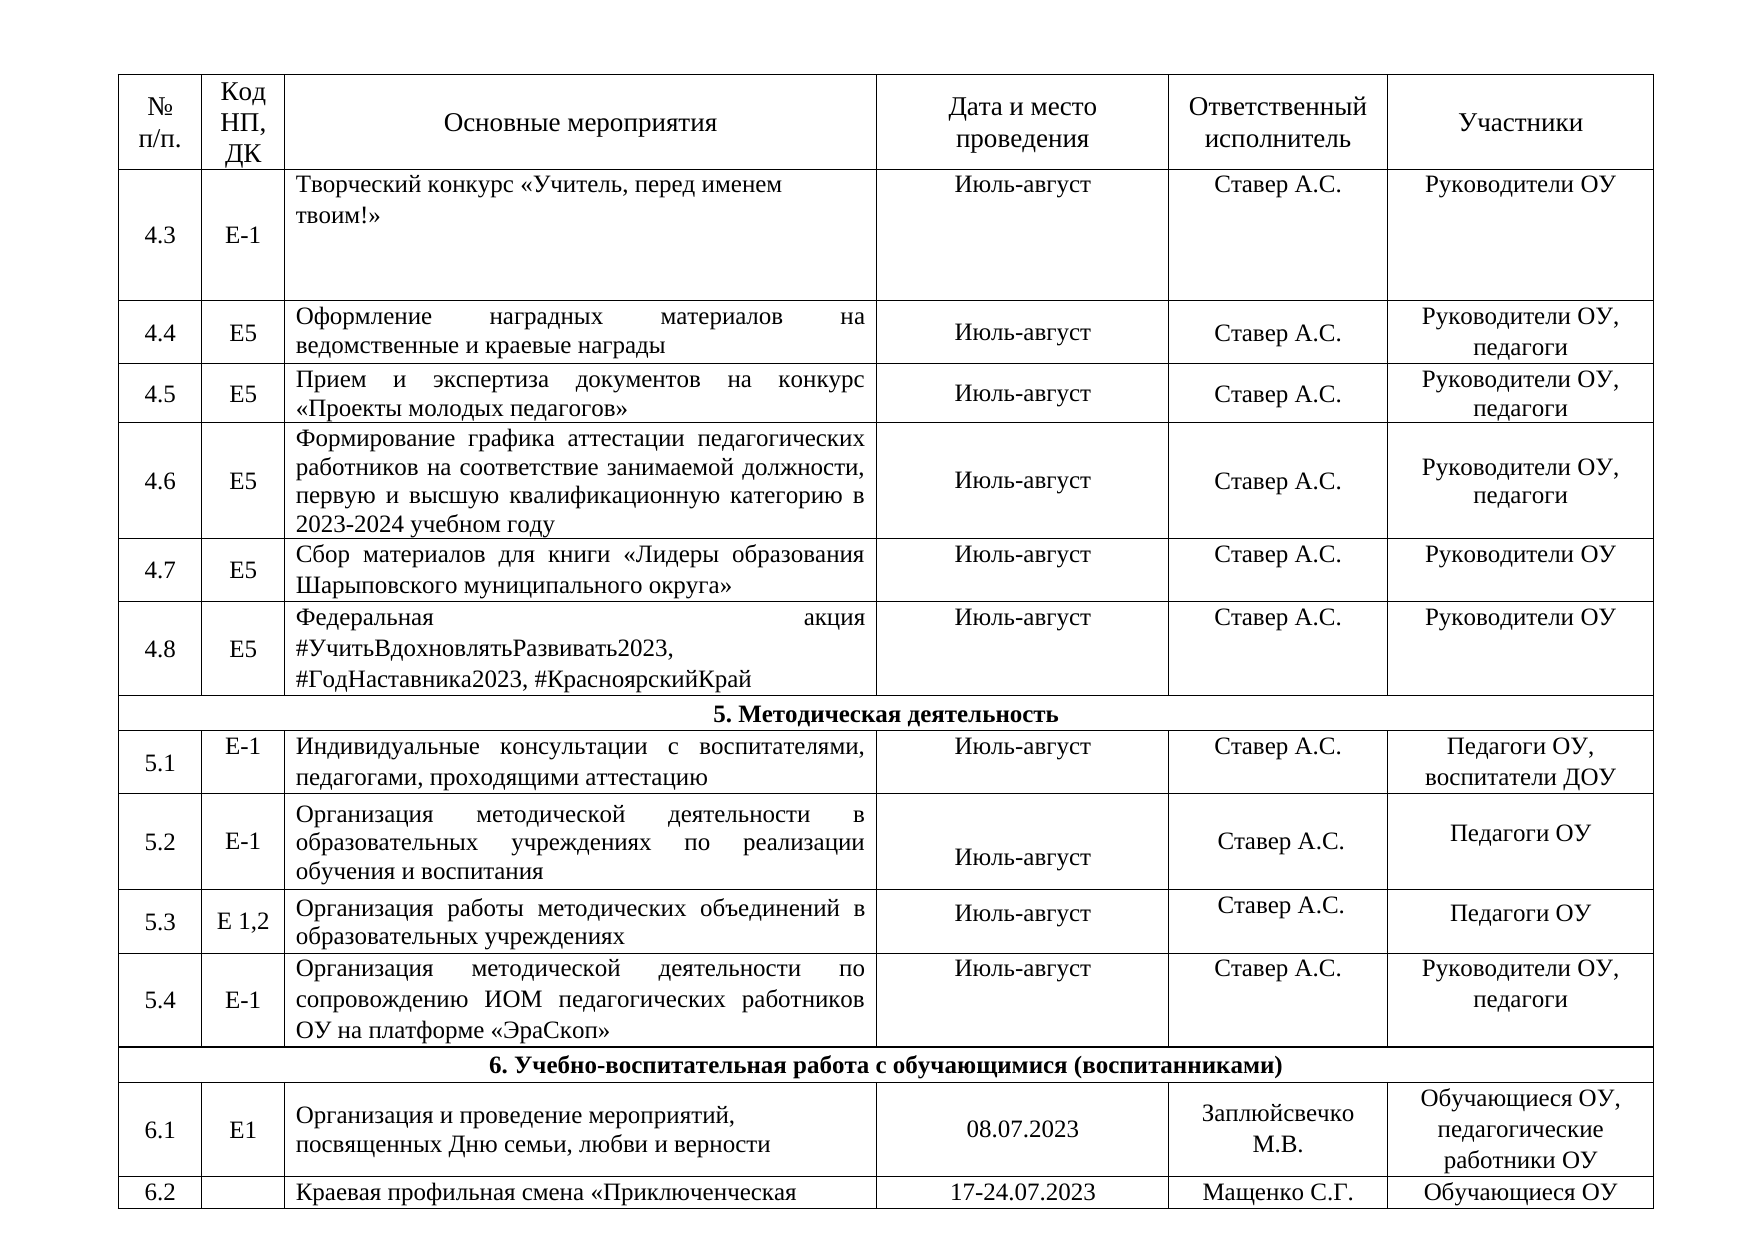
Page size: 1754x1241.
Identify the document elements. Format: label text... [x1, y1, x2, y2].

table_cell Ставер А.С. [1169, 794, 1387, 889]
table_cell Руководители ОУ, педагоги [1388, 301, 1653, 363]
table_cell Обучающиеся ОУ, педагогические работники ОУ [1388, 1083, 1653, 1176]
table_cell Ставер А.С. [1169, 170, 1387, 300]
table_cell 6.1 [119, 1083, 201, 1176]
table_cell Педагоги ОУ, воспитатели ДОУ [1388, 731, 1653, 793]
table_cell Июль-август [877, 602, 1168, 695]
table_cell 4.4 [119, 301, 201, 363]
table_cell [202, 1177, 284, 1208]
table_cell Июль-август [877, 423, 1168, 538]
table_cell Е 1,2 [202, 890, 284, 952]
table_cell 4.5 [119, 364, 201, 422]
table_header Ответственный исполнитель [1169, 75, 1387, 168]
table_cell Е5 [202, 301, 284, 363]
table_cell Июль-август [877, 890, 1168, 952]
table_cell Ставер А.С. [1169, 602, 1387, 695]
table_cell Сбор материалов для книги «Лидеры образования Шарыповского муниципального округа» [285, 539, 876, 601]
table_cell Руководители ОУ, педагоги [1388, 423, 1653, 538]
table_cell 08.07.2023 [877, 1083, 1168, 1176]
table_cell Руководители ОУ [1388, 539, 1653, 601]
table_cell Июль-август [877, 954, 1168, 1046]
table_cell Руководители ОУ [1388, 170, 1653, 300]
table_header Дата и место проведения [877, 75, 1168, 168]
table_cell 5.4 [119, 954, 201, 1046]
table_cell Ставер А.С. [1169, 539, 1387, 601]
table_cell Июль-август [877, 539, 1168, 601]
table_cell Организация методической деятельности по сопровождению ИОМ педагогических работников ОУ на платформе «ЭраСкоп» [285, 954, 876, 1046]
table_header Основные мероприятия [285, 75, 876, 168]
table_cell Индивидуальные консультации с воспитателями, педагогами, проходящими аттестацию [285, 731, 876, 793]
table_cell Е-1 [202, 170, 284, 300]
table_cell Июль-август [877, 731, 1168, 793]
table_cell Руководители ОУ, педагоги [1388, 954, 1653, 1046]
table_cell Е5 [202, 602, 284, 695]
table_cell Организация работы методических объединений в образовательных учреждениях [285, 890, 876, 952]
table_cell Прием и экспертиза документов на конкурс «Проекты молодых педагогов» [285, 364, 876, 422]
table_header Участники [1388, 75, 1653, 168]
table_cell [877, 1177, 1168, 1208]
table_cell Федеральная акция #УчитьВдохновлятьРазвивать2023, #ГодНаставника2023, #КрасноярскийКрай [285, 602, 876, 695]
table_cell Организация методической деятельности в образовательных учреждениях по реализации обучения и воспитания [285, 794, 876, 889]
table_cell Заплюйсвечко М.В. [1169, 1083, 1387, 1176]
table_cell Июль-август [877, 301, 1168, 363]
table_cell 4.7 [119, 539, 201, 601]
table_header Код НП, ДК [202, 75, 284, 168]
table_cell 5.3 [119, 890, 201, 952]
table_cell 4.6 [119, 423, 201, 538]
table_cell Оформление наградных материалов на ведомственные и краевые награды [285, 301, 876, 363]
table_cell Е-1 [202, 794, 284, 889]
table_cell Июль-август [877, 794, 1168, 889]
table_cell 6.2 [119, 1177, 201, 1208]
table_cell Руководители ОУ, педагоги [1388, 364, 1653, 422]
table_cell 5.2 [119, 794, 201, 889]
table_cell Обучающиеся ОУ [1388, 1177, 1653, 1208]
table_cell Е5 [202, 364, 284, 422]
table_cell Ставер А.С. [1169, 890, 1387, 952]
table_cell Е1 [202, 1083, 284, 1176]
table_cell 5. Методическая деятельность [119, 696, 1653, 730]
table_cell Педагоги ОУ [1388, 890, 1653, 952]
table_header № п/п. [119, 75, 201, 168]
table_cell Руководители ОУ [1388, 602, 1653, 695]
table_cell Июль-август [877, 364, 1168, 422]
table_cell Мащенко С.Г. [1169, 1177, 1387, 1208]
table_cell Е5 [202, 423, 284, 538]
table_cell Ставер А.С. [1169, 731, 1387, 793]
table_cell Е-1 [202, 954, 284, 1046]
table_cell Е-1 [202, 731, 284, 793]
table_cell Ставер А.С. [1169, 954, 1387, 1046]
table_cell Ставер А.С. [1169, 423, 1387, 538]
table_cell 5.1 [119, 731, 201, 793]
table_cell Организация и проведение мероприятий, посвященных Дню семьи, любви и верности [285, 1083, 876, 1176]
table_cell Педагоги ОУ [1388, 794, 1653, 889]
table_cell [285, 1177, 876, 1208]
table_cell Творческий конкурс «Учитель, перед именем твоим!» [285, 170, 876, 300]
table_cell Июль-август [877, 170, 1168, 300]
table_cell Ставер А.С. [1169, 364, 1387, 422]
table_cell Е5 [202, 539, 284, 601]
table_cell 6. Учебно-воспитательная работа с обучающимися (воспитанниками) [119, 1048, 1653, 1082]
table_cell Ставер А.С. [1169, 301, 1387, 363]
table_cell 4.8 [119, 602, 201, 695]
table_cell Формирование графика аттестации педагогических работников на соответствие занимаемой должности, первую и высшую квалификационную категорию в 2023-2024 учебном году [285, 423, 876, 538]
table_cell 4.3 [119, 170, 201, 300]
